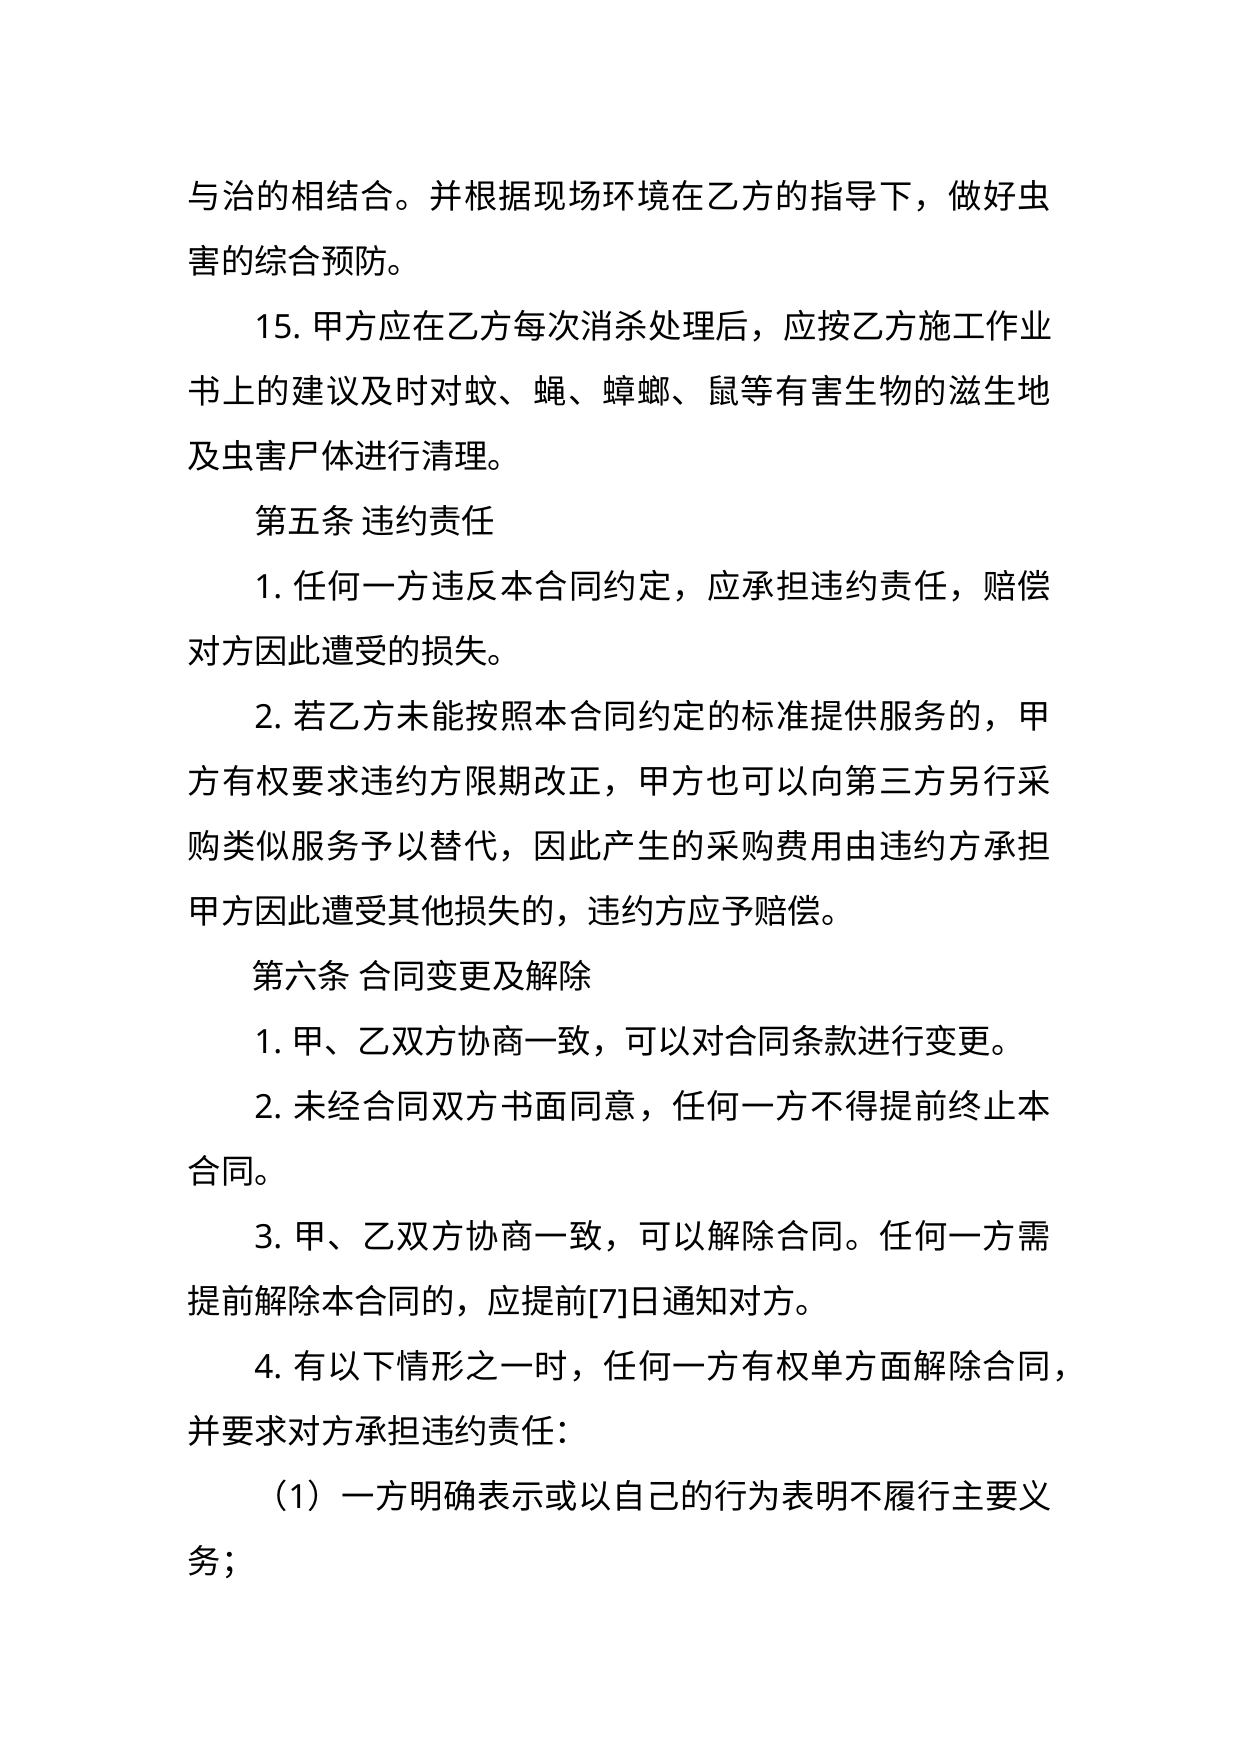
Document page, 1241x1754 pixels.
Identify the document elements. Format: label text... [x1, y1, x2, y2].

list 2. 若乙方未能按照本合同约定的标准提供服务的，甲方有权要求违约方限期改正，甲方也可以向第三方另行采购类似服务予以替代，因此产生的采购费用由违约方承担。甲方因此遭受其他损失的，违约方应予赔偿。 [187, 682, 1053, 942]
list 4. 有以下情形之一时，任何一方有权单方面解除合同，并要求对方承担违约责任： [187, 1332, 1053, 1462]
list （1）一方明确表示或以自己的行为表明不履行主要义务； [187, 1462, 1053, 1592]
list 第六条 合同变更及解除 [187, 942, 1053, 1007]
list 1. 任何一方违反本合同约定，应承担违约责任，赔偿对方因此遭受的损失。 [187, 552, 1053, 682]
list 15. 甲方应在乙方每次消杀处理后，应按乙方施工作业书上的建议及时对蚊、蝇、蟑螂、鼠等有害生物的滋生地及虫害尸体进行清理。 [187, 292, 1053, 487]
list 2. 未经合同双方书面同意，任何一方不得提前终止本合同。 [187, 1072, 1053, 1202]
list 3. 甲、乙双方协商一致，可以解除合同。任何一方需提前解除本合同的，应提前[7]日通知对方。 [187, 1202, 1053, 1332]
list 第五条 违约责任 [187, 487, 1053, 552]
list 1. 甲、乙双方协商一致，可以对合同条款进行变更。 [187, 1007, 1053, 1072]
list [187, 162, 1053, 292]
